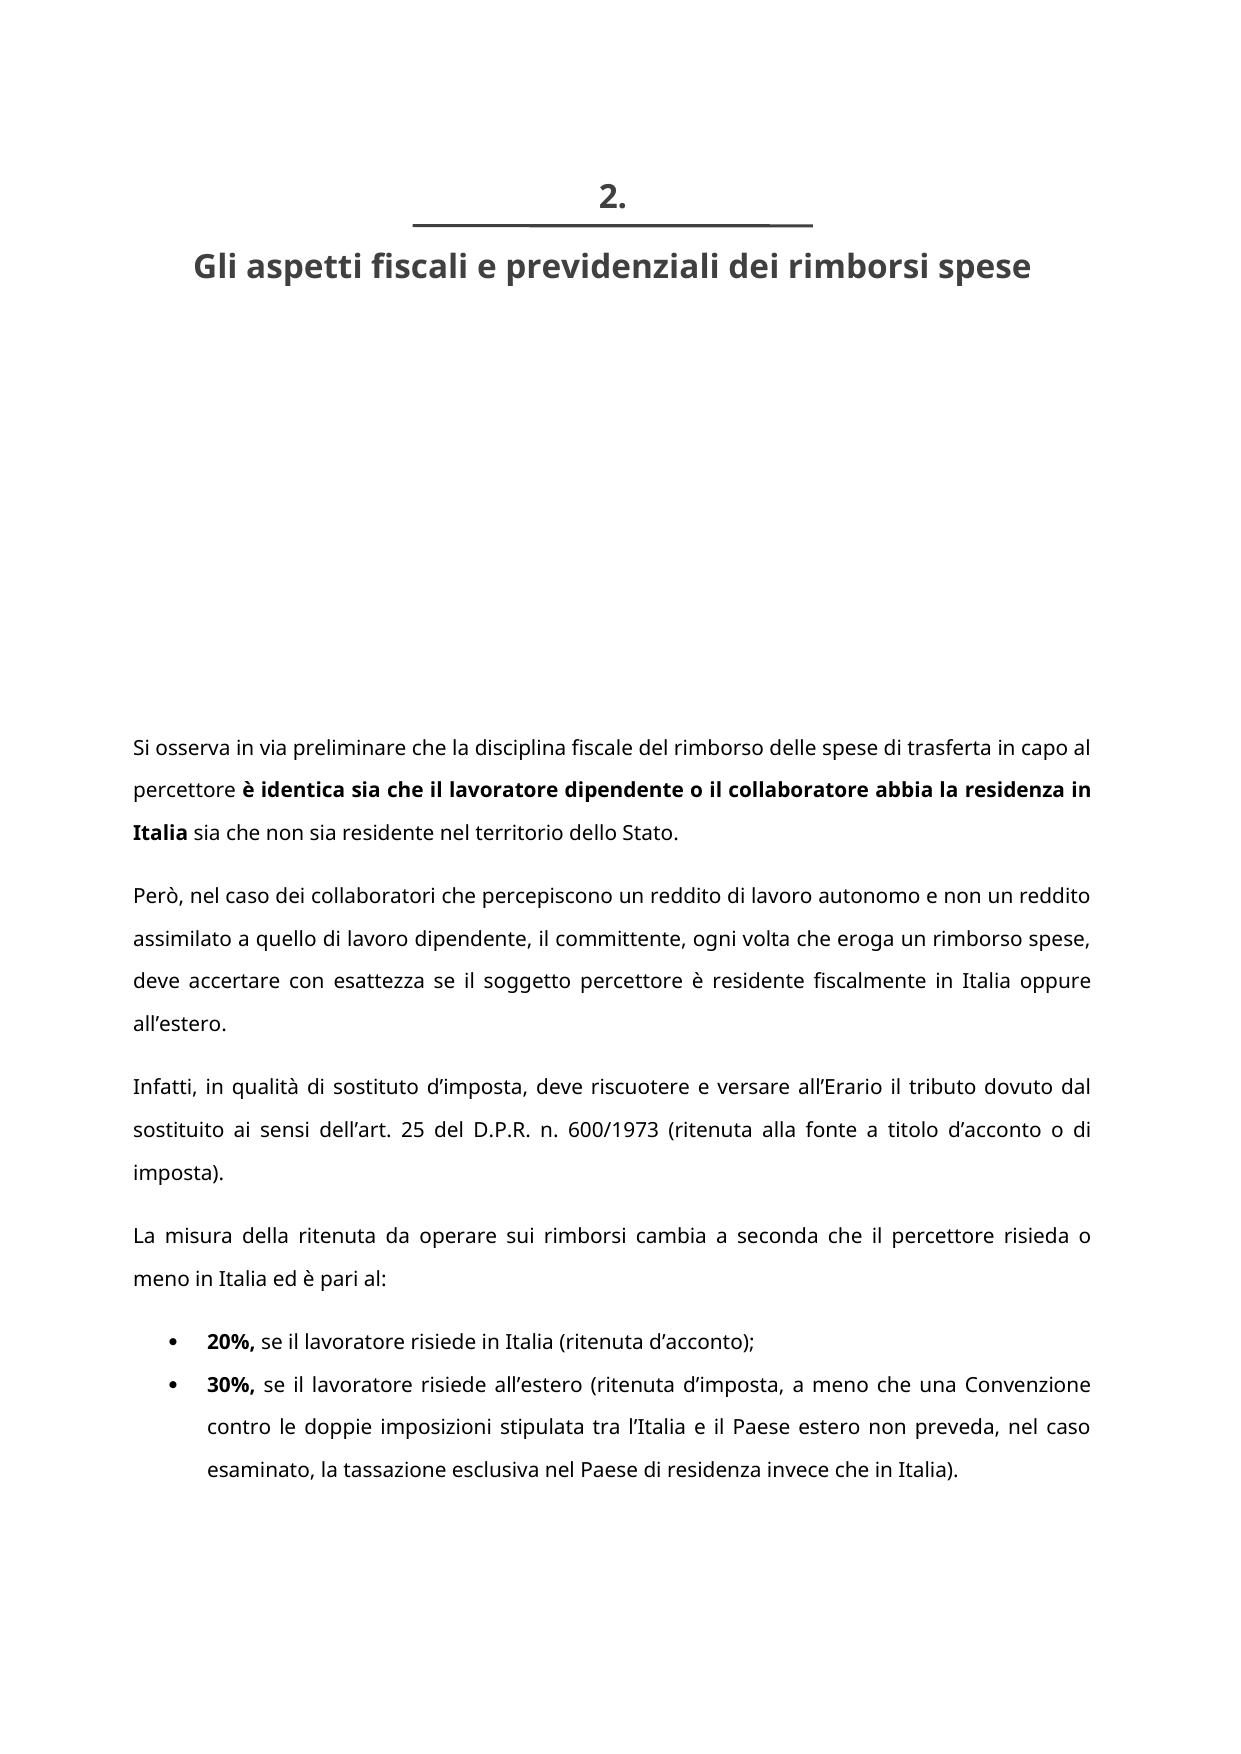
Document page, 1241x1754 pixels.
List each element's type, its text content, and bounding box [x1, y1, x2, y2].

subtitle Gli aspetti fiscali e previdenziali dei rimborsi spese [133, 243, 1092, 288]
text La misura della ritenuta da operare sui rimborsi cambia a seconda che il percettore risieda o meno in Italia ed è pari al: [133, 1221, 1092, 1292]
list 30%, se il lavoratore risiede all’estero (ritenuta d’imposta, a meno che una Convenzione contro le doppie imposizioni stipulata tra l’Italia e il Paese estero non preveda, nel caso esaminato, la tassazione esclusiva nel Paese di residenza invece che in Italia). [169, 1370, 1092, 1483]
subtitle 2. [133, 173, 1092, 218]
text Infatti, in qualità di sostituto d’imposta, deve riscuotere e versare all’Erario il tributo dovuto dal sostituito ai sensi dell’art. 25 del D.P.R. n. 600/1973 (ritenuta alla fonte a titolo d’acconto o di imposta). [133, 1072, 1092, 1186]
text Si osserva in via preliminare che la disciplina fiscale del rimborso delle spese di trasferta in capo al percettore è identica sia che il lavoratore dipendente o il collaboratore abbia la residenza in Italia sia che non sia residente nel territorio dello Stato. [133, 733, 1092, 846]
text Però, nel caso dei collaboratori che percepiscono un reddito di lavoro autonomo e non un reddito assimilato a quello di lavoro dipendente, il committente, ogni volta che eroga un rimborso spese, deve accertare con esattezza se il soggetto percettore è residente fiscalmente in Italia oppure all’estero. [133, 881, 1092, 1037]
list 20%, se il lavoratore risiede in Italia (ritenuta d’acconto); [169, 1327, 1092, 1356]
